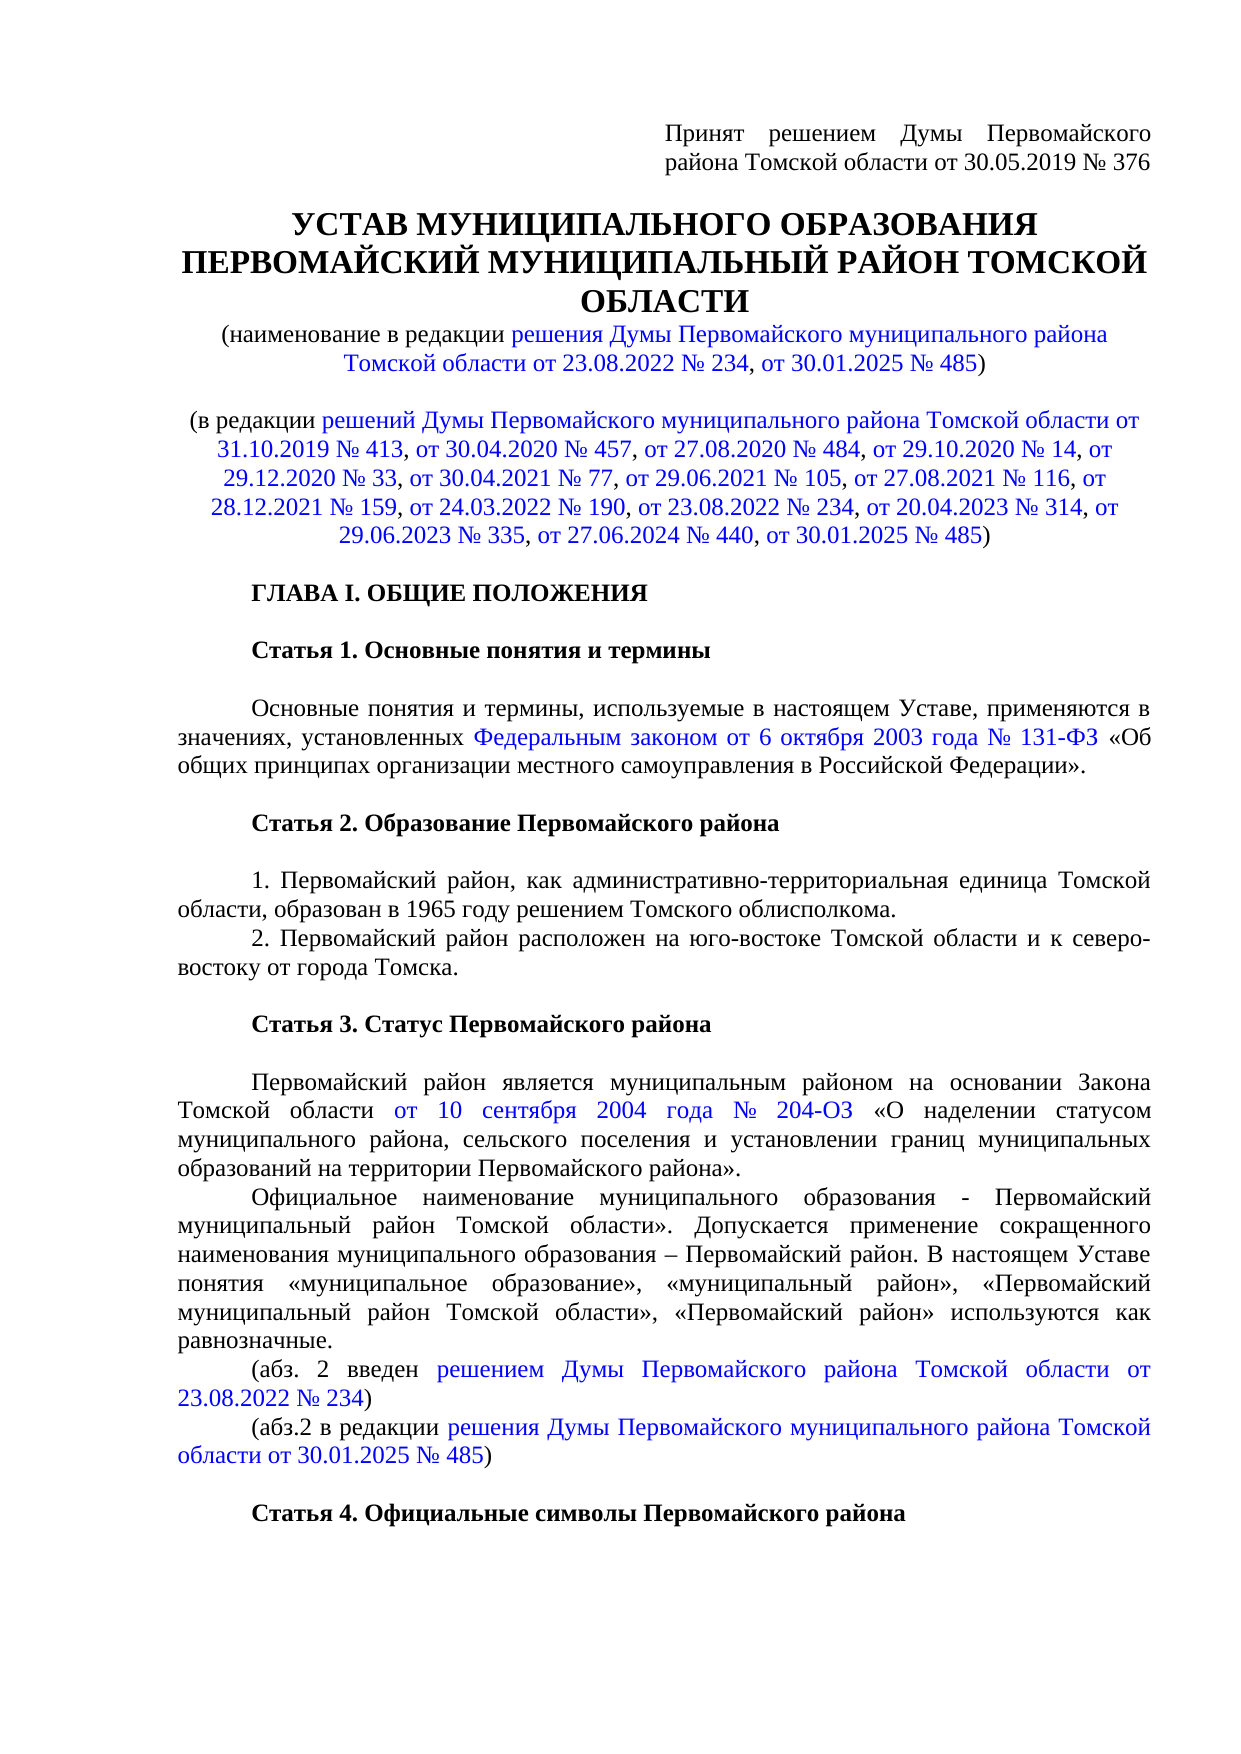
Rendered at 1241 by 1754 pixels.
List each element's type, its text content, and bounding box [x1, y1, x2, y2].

text Статья 3. Статус Первомайского района [177, 1009, 1152, 1038]
text Принят решением Думы Первомайского района Томской области от 30.05.2019 № 376 [664, 118, 1152, 176]
text УСТАВ МУНИЦИПАЛЬНОГО ОБРАЗОВАНИЯ ПЕРВОМАЙСКИЙ МУНИЦИПАЛЬНЫЙ РАЙОН ТОМСКОЙ ОБЛАСТИ [177, 204, 1152, 319]
text Первомайский район является муниципальным районом на основании Закона Томской области от 10 сентября 2004 года № 204-ОЗ «О наделении статусом муниципального района, сельского поселения и установлении границ муниципальных образований на территории Первомайского района». [177, 1067, 1152, 1182]
text (наименование в редакции решения Думы Первомайского муниципального района Томской области от 23.08.2022 № 234, от 30.01.2025 № 485) [177, 319, 1152, 377]
text (в редакции решений Думы Первомайского муниципального района Томской области от 31.10.2019 № 413, от 30.04.2020 № 457, от 27.08.2020 № 484, от 29.10.2020 № 14, от 29.12.2020 № 33, от 30.04.2021 № 77, от 29.06.2021 № 105, от 27.08.2021 № 116, от 28.12.2021 № 159, от 24.03.2022 № 190, от 23.08.2022 № 234, от 20.04.2023 № 314, от 29.06.2023 № 335, от 27.06.2024 № 440, от 30.01.2025 № 485) [177, 406, 1152, 549]
text 2. Первомайский район расположен на юго-востоке Томской области и к северо-востоку от города Томска. [177, 923, 1152, 981]
text (абз.2 в редакции решения Думы Первомайского муниципального района Томской области от 30.01.2025 № 485) [177, 1412, 1152, 1469]
text Статья 1. Основные понятия и термины [177, 636, 1152, 664]
text ГЛАВА I. ОБЩИЕ ПОЛОЖЕНИЯ [177, 578, 1152, 607]
text Статья 4. Официальные символы Первомайского района [177, 1498, 1152, 1527]
text (абз. 2 введен решением Думы Первомайского района Томской области от 23.08.2022 № 234) [177, 1354, 1152, 1412]
text Статья 2. Образование Первомайского района [177, 808, 1152, 837]
text Основные понятия и термины, используемые в настоящем Уставе, применяются в значениях, установленных Федеральным законом от 6 октября 2003 года № 131-ФЗ «Об общих принципах организации местного самоуправления в Российской Федерации». [177, 693, 1152, 779]
text Официальное наименование муниципального образования - Первомайский муниципальный район Томской области». Допускается применение сокращенного наименования муниципального образования – Первомайский район. В настоящем Уставе понятия «муниципальное образование», «муниципальный район», «Первомайский муниципальный район Томской области», «Первомайский район» используются как равнозначные. [177, 1182, 1152, 1354]
text 1. Первомайский район, как административно-территориальная единица Томской области, образован в 1965 году решением Томского облисполкома. [177, 866, 1152, 923]
